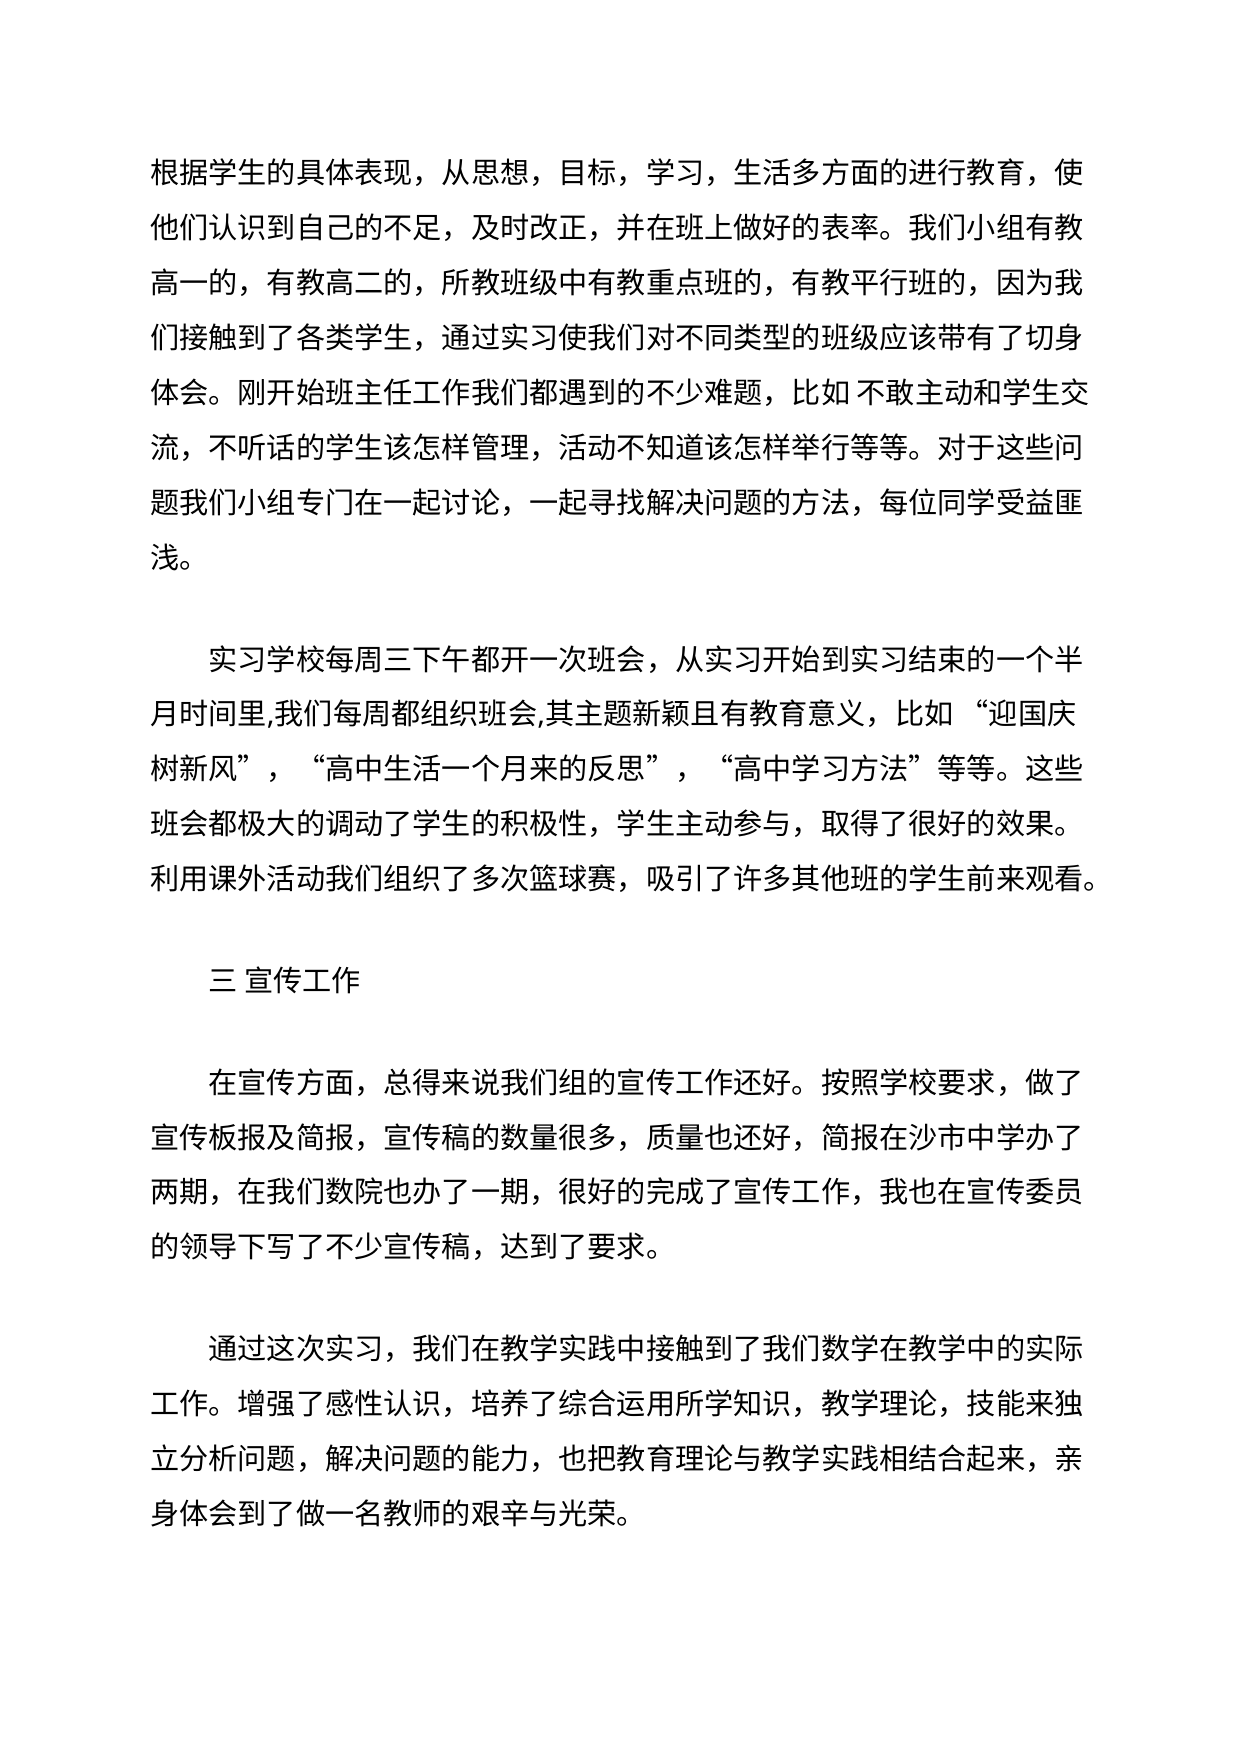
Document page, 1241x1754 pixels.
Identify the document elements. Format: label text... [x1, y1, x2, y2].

text 通过这次实习，我们在教学实践中接触到了我们数学在教学中的实际工作。增强了感性认识，培养了综合运用所学知识，教学理论，技能来独立分析问题，解决问题的能力，也把教育理论与教学实践相结合起来，亲身体会到了做一名教师的艰辛与光荣。 [150, 1326, 1090, 1533]
text 在宣传方面，总得来说我们组的宣传工作还好。按照学校要求，做了宣传板报及简报，宣传稿的数量很多，质量也还好，简报在沙市中学办了两期，在我们数院也办了一期，很好的完成了宣传工作，我也在宣传委员的领导下写了不少宣传稿，达到了要求。 [150, 1059, 1090, 1266]
text 三 宣传工作 [150, 957, 1090, 1000]
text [150, 150, 1090, 577]
text 实习学校每周三下午都开一次班会，从实习开始到实习结束的一个半月时间里,我们每周都组织班会,其主题新颖且有教育意义，比如 “迎国庆树新风”，“高中生活一个月来的反思”，“高中学习方法”等等。这些班会都极大的调动了学生的积极性，学生主动参与，取得了很好的效果。利用课外活动我们组织了多次篮球赛，吸引了许多其他班的学生前来观看。 [150, 636, 1090, 898]
